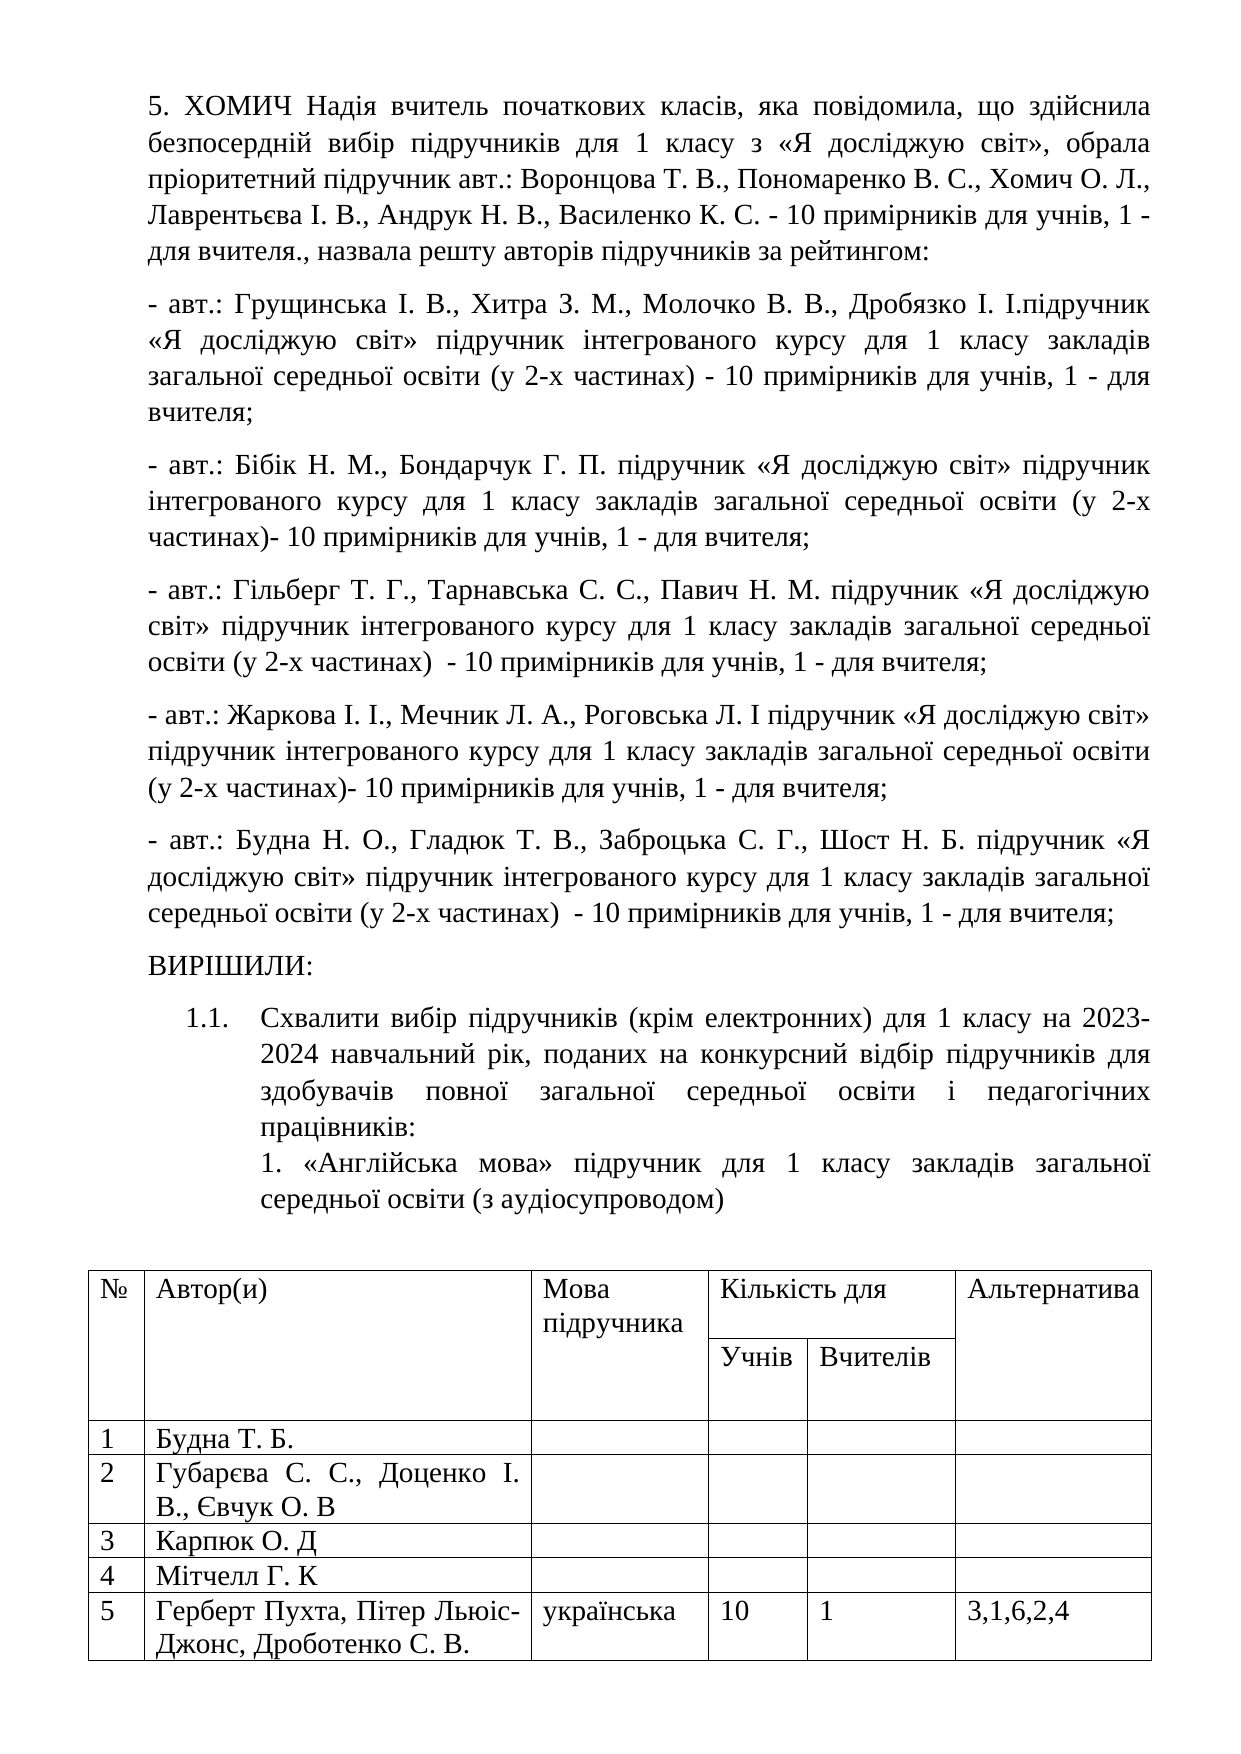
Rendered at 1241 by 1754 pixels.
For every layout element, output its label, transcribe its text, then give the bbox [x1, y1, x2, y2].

text - авт.: Жаркова І. І., Мечник Л. А., Роговська Л. І підручник «Я досліджую світ» підручник інтегрованого курсу для 1 класу закладів загальної середньої освіти (у 2-х частинах)- 10 примірників для учнів, 1 - для вчителя; [148, 697, 1152, 803]
table_cell [709, 1385, 807, 1420]
text - авт.: Гільберг Т. Г., Тарнавська С. С., Павич Н. М. підручник «Я досліджую світ» підручник інтегрованого курсу для 1 класу закладів загальної середньої освіти (у 2-х частинах) - 10 примірників для учнів, 1 - для вчителя; [148, 572, 1152, 678]
table_cell [956, 1558, 1151, 1592]
table_cell [709, 1455, 807, 1522]
table_cell 10 [709, 1593, 807, 1660]
table_header Автор(и) [145, 1271, 531, 1420]
table_cell Вчителів [808, 1339, 955, 1385]
table_cell [808, 1558, 955, 1592]
text - авт.: Будна Н. О., Гладюк Т. В., Заброцька С. Г., Шост Н. Б. підручник «Я досліджую світ» підручник інтегрованого курсу для 1 класу закладів загальної середньої освіти (у 2-х частинах) - 10 примірників для учнів, 1 - для вчителя; [148, 822, 1152, 928]
table_cell [808, 1455, 955, 1522]
text ВИРІШИЛИ: [148, 948, 1152, 981]
table_cell [709, 1524, 807, 1557]
text - авт.: Грущинська І. В., Хитра З. М., Молочко В. В., Дробязко І. І.підручник «Я досліджую світ» підручник інтегрованого курсу для 1 класу закладів загальної середньої освіти (у 2-х частинах) - 10 примірників для учнів, 1 - для вчителя; [148, 286, 1152, 428]
table_cell Герберт Пухта, Пітер Льюіс-Джонс, Дроботенко С. В. [145, 1593, 531, 1660]
table_cell [532, 1455, 708, 1522]
table_cell 1 [808, 1593, 955, 1660]
table_cell 3,1,6,2,4 [956, 1593, 1151, 1660]
text 5. ХОМИЧ Надія вчитель початкових класів, яка повідомила, що здійснила безпосердній вибір підручників для 1 класу з «Я досліджую світ», обрала пріоритетний підручник авт.: Воронцова Т. В., Пономаренко В. С., Хомич О. Л., Лаврентьєва І. В., Андрук Н. В., Василенко К. С. - 10 примірників для учнів, 1 - для вчителя., назвала решту авторів підручників за рейтингом: [148, 88, 1152, 267]
table_cell Будна Т. Б. [145, 1421, 531, 1454]
table_header Мова підручника [532, 1271, 708, 1420]
table_cell [532, 1421, 708, 1454]
table_cell 1 [89, 1421, 144, 1454]
table_header Альтернатива [956, 1271, 1151, 1420]
table_cell [532, 1558, 708, 1592]
table_cell [808, 1421, 955, 1454]
table_cell Карпюк О. Д [145, 1524, 531, 1557]
table_cell [956, 1421, 1151, 1454]
table_cell [956, 1455, 1151, 1522]
table_header № [89, 1271, 144, 1420]
table_cell українська [532, 1593, 708, 1660]
table_cell [808, 1524, 955, 1557]
table_cell Учнів [709, 1339, 807, 1385]
table_cell [956, 1524, 1151, 1557]
list 1. «Англійська мова» підручник для 1 класу закладів загальної середньої освіти (з аудіосупроводом) [260, 1145, 1152, 1215]
table_cell 2 [89, 1455, 144, 1522]
text - авт.: Бібік Н. М., Бондарчук Г. П. підручник «Я досліджую світ» підручник інтегрованого курсу для 1 класу закладів загальної середньої освіти (у 2-х частинах)- 10 примірників для учнів, 1 - для вчителя; [148, 447, 1152, 553]
table_cell 3 [89, 1524, 144, 1557]
list Схвалити вибір підручників (крім електронних) для 1 класу на 2023- 2024 навчальний рік, поданих на конкурсний відбір підручників для здобувачів повної загальної середньої освіти і педагогічних працівників: [185, 1000, 1152, 1142]
table_cell [808, 1385, 955, 1420]
table_cell [532, 1524, 708, 1557]
table_cell Мітчелл Г. К [145, 1558, 531, 1592]
table_cell 5 [89, 1593, 144, 1660]
table_cell Губарєва С. С., Доценко І. В., Євчук О. В [145, 1455, 531, 1522]
table_cell [709, 1558, 807, 1592]
table_cell 4 [89, 1558, 144, 1592]
table_header Кількість для [709, 1271, 955, 1338]
table_cell [709, 1421, 807, 1454]
